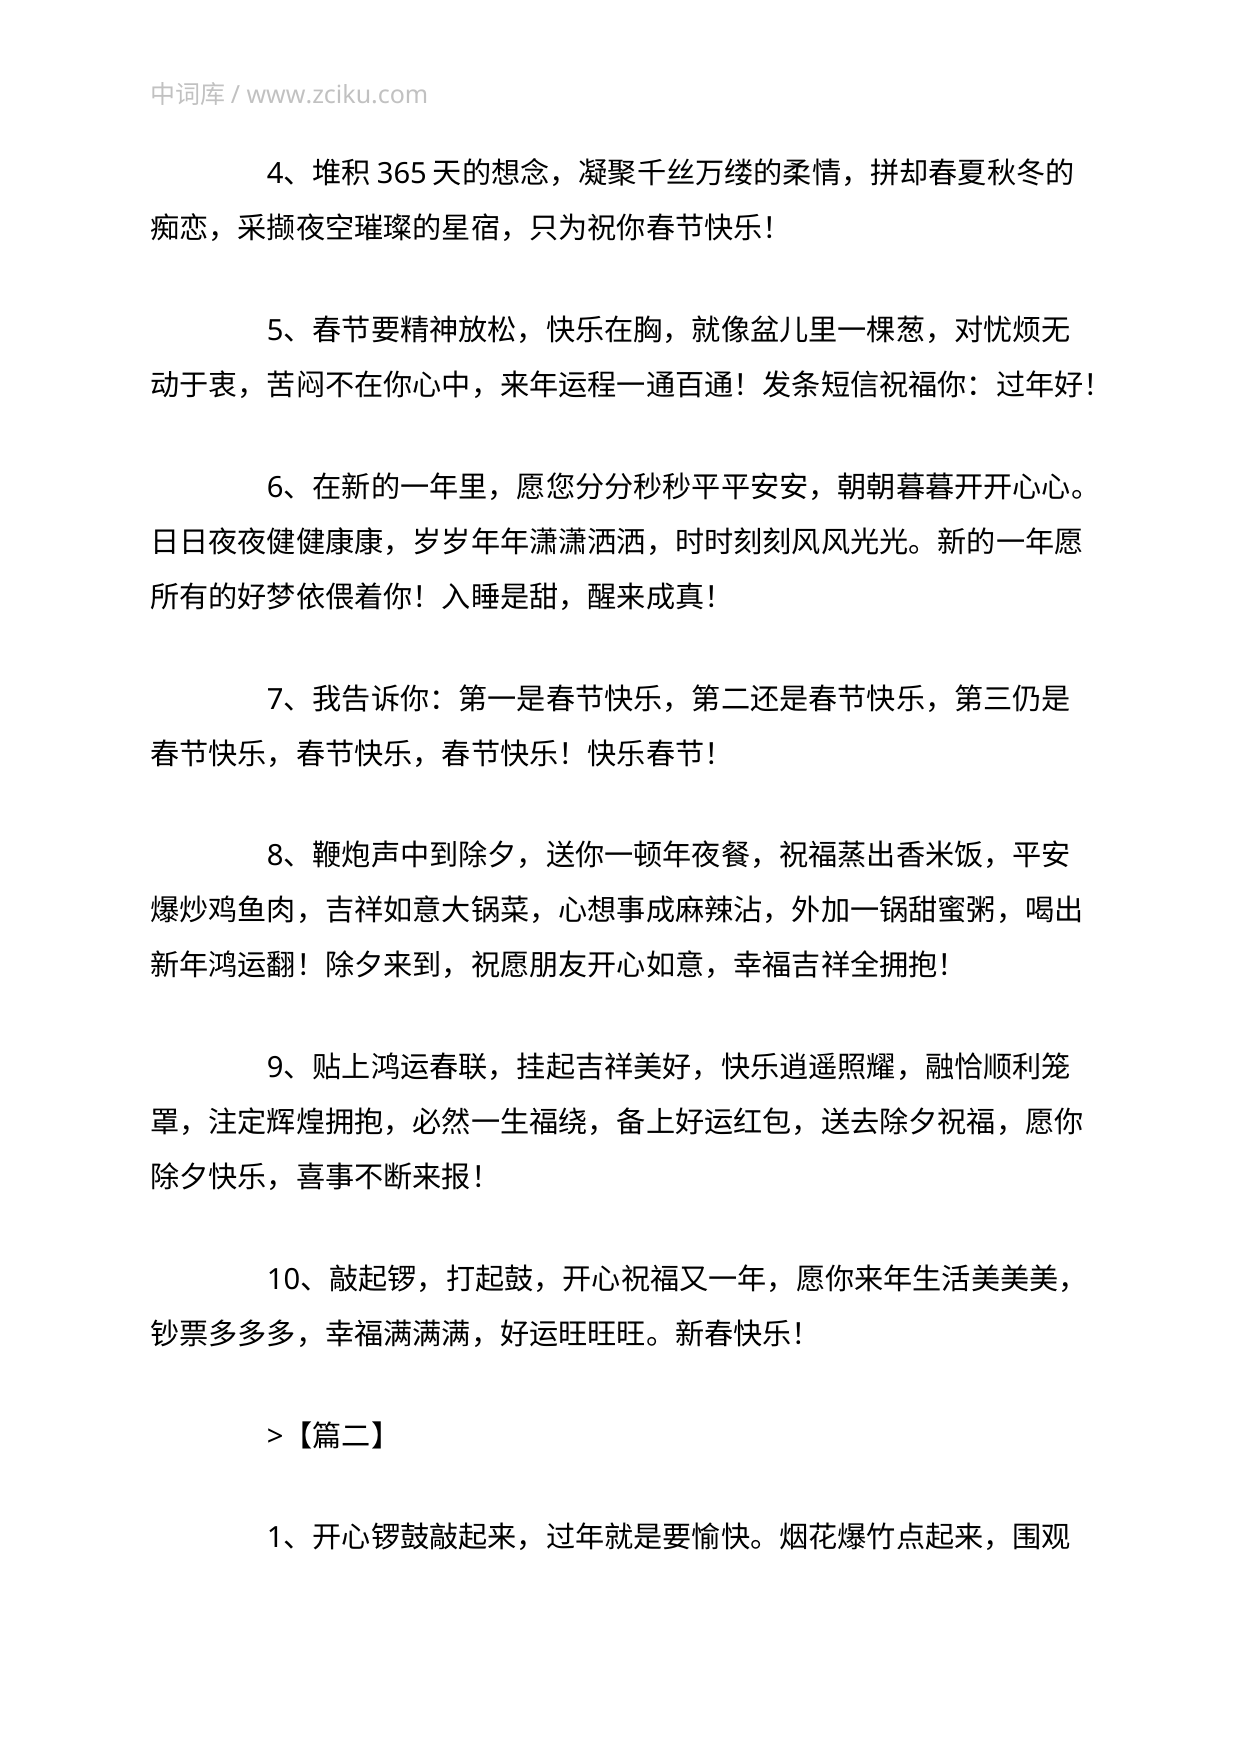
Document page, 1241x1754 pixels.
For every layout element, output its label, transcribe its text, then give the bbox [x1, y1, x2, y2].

text 8、鞭炮声中到除夕，送你一顿年夜餐，祝福蒸出香米饭，平安爆炒鸡鱼肉，吉祥如意大锅菜，心想事成麻辣沾，外加一锅甜蜜粥，喝出新年鸿运翻！除夕来到，祝愿朋友开心如意，幸福吉祥全拥抱！ [150, 832, 1090, 984]
text 5、春节要精神放松，快乐在胸，就像盆儿里一棵葱，对忧烦无动于衷，苦闷不在你心中，来年运程一通百通！发条短信祝福你：过年好！ [150, 307, 1090, 404]
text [150, 1514, 1090, 1556]
text 4、堆积365天的想念，凝聚千丝万缕的柔情，拼却春夏秋冬的痴恋，采撷夜空璀璨的星宿，只为祝你春节快乐！ [150, 150, 1090, 247]
text 7、我告诉你：第一是春节快乐，第二还是春节快乐，第三仍是春节快乐，春节快乐，春节快乐！快乐春节！ [150, 675, 1090, 772]
text 9、贴上鸿运春联，挂起吉祥美好，快乐逍遥照耀，融恰顺利笼罩，注定辉煌拥抱，必然一生福绕，备上好运红包，送去除夕祝福，愿你除夕快乐，喜事不断来报！ [150, 1044, 1090, 1196]
text 10、敲起锣，打起鼓，开心祝福又一年，愿你来年生活美美美，钞票多多多，幸福满满满，好运旺旺旺。新春快乐！ [150, 1255, 1090, 1353]
text >【篇二】 [150, 1412, 1090, 1454]
text 6、在新的一年里，愿您分分秒秒平平安安，朝朝暮暮开开心心。日日夜夜健健康康，岁岁年年潇潇洒洒，时时刻刻风风光光。新的一年愿所有的好梦依偎着你！入睡是甜，醒来成真！ [150, 463, 1090, 616]
